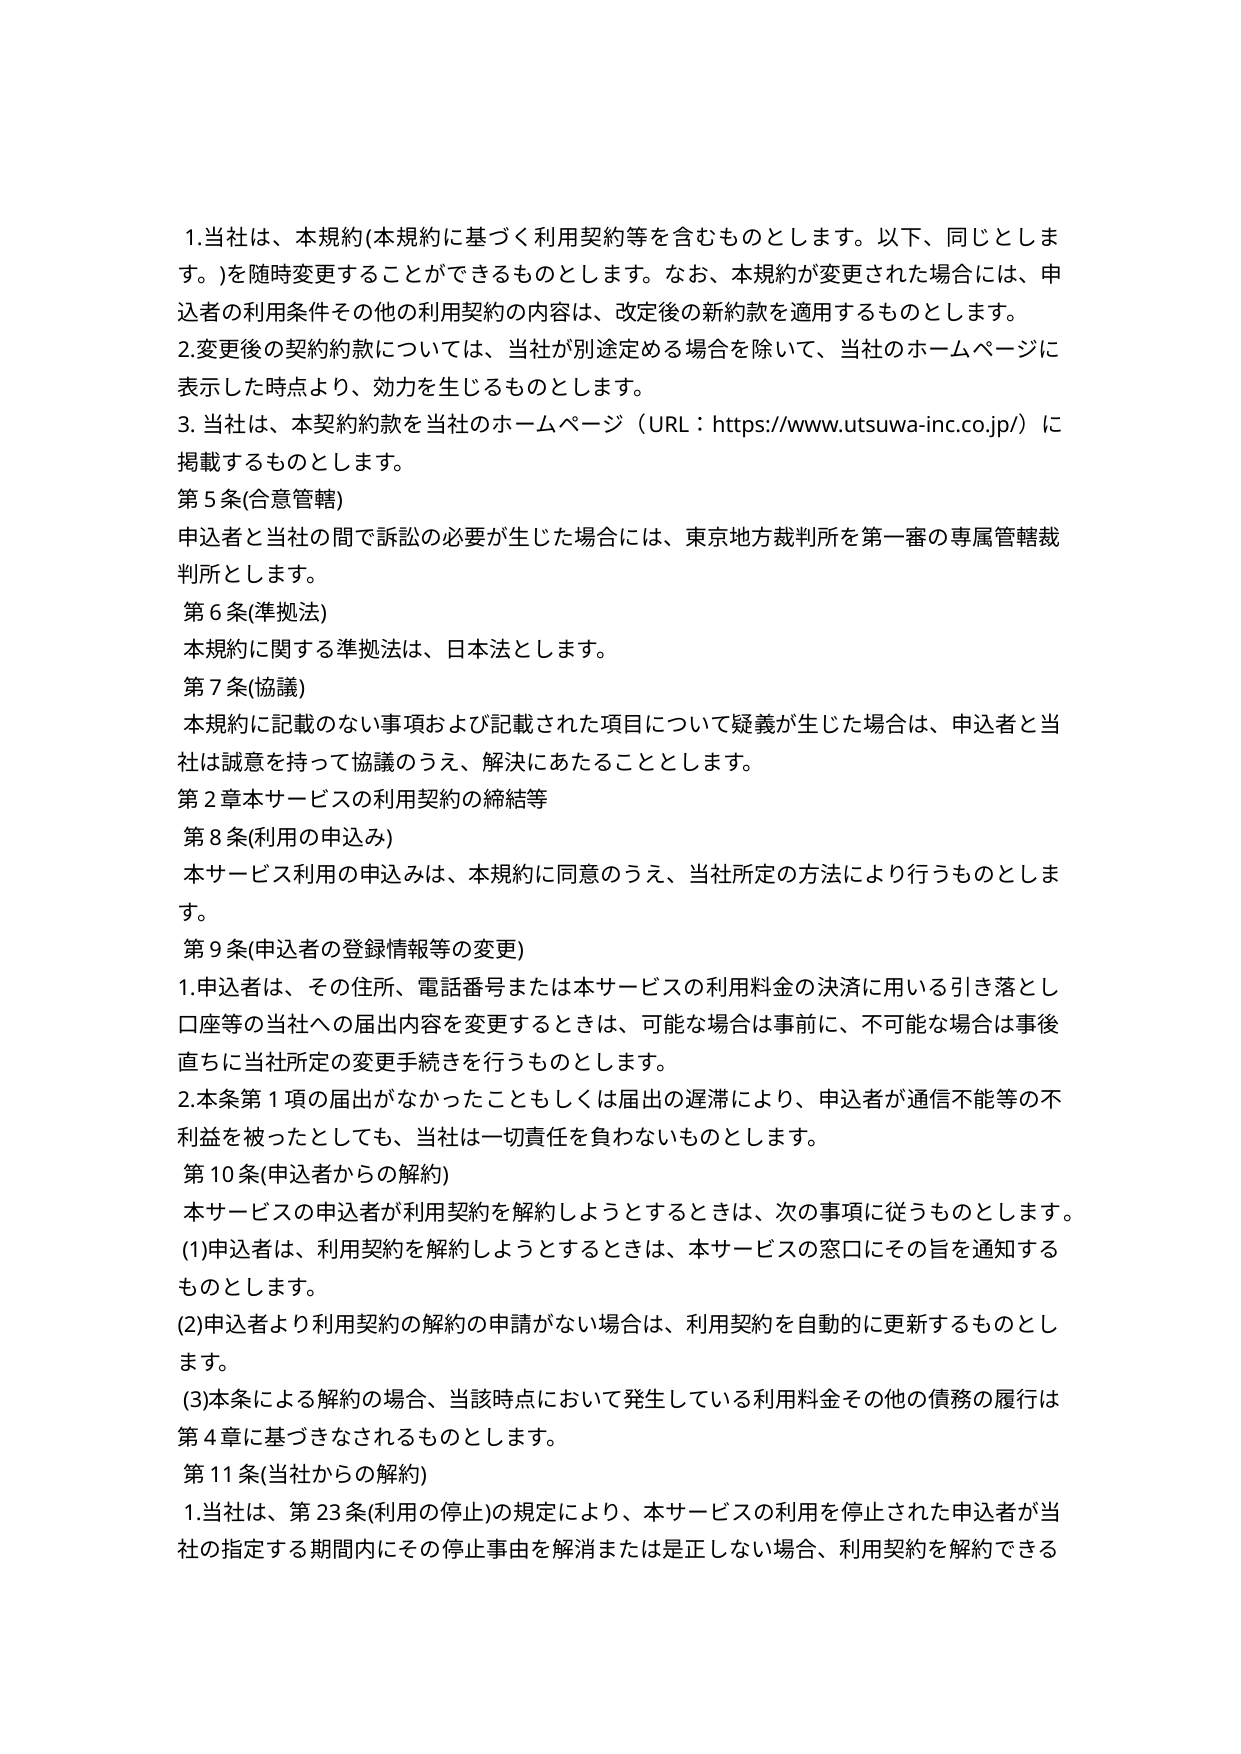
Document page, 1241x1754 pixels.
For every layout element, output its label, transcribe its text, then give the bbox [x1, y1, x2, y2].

text 第5条(合意管轄) [177, 479, 1063, 517]
text 2.変更後の契約約款については、当社が別途定める場合を除いて、当社のホームページに表示した時点より、効力を生じるものとします。 [177, 329, 1063, 404]
text 本規約に関する準拠法は、日本法とします。 [177, 629, 1063, 667]
text 第10条(申込者からの解約) [177, 1154, 1063, 1192]
text 本規約に記載のない事項および記載された項目について疑義が生じた場合は、申込者と当社は誠意を持って協議のうえ、解決にあたることとします。 [177, 704, 1063, 779]
text (2)申込者より利用契約の解約の申請がない場合は、利用契約を自動的に更新するものとします。 [177, 1304, 1063, 1379]
text 申込者と当社の間で訴訟の必要が生じた場合には、東京地方裁判所を第一審の専属管轄裁判所とします。 [177, 517, 1063, 592]
text (3)本条による解約の場合、当該時点において発生している利用料金その他の債務の履行は第4章に基づきなされるものとします。 [177, 1379, 1063, 1454]
text 1.申込者は、その住所、電話番号または本サービスの利用料金の決済に用いる引き落とし口座等の当社への届出内容を変更するときは、可能な場合は事前に、不可能な場合は事後直ちに当社所定の変更手続きを行うものとします。 [177, 967, 1063, 1079]
text 第2章本サービスの利用契約の締結等 [177, 779, 1063, 817]
text 1.当社は、本規約(本規約に基づく利用契約等を含むものとします。以下、同じとします。)を随時変更することができるものとします。なお、本規約が変更された場合には、申込者の利用条件その他の利用契約の内容は、改定後の新約款を適用するものとします。 [177, 217, 1063, 329]
text 第7条(協議) [177, 667, 1063, 704]
text 第9条(申込者の登録情報等の変更) [177, 929, 1063, 967]
text 3. 当社は、本契約約款を当社のホームページ（URL：https://www.utsuwa-inc.co.jp/）に掲載するものとします。 [177, 404, 1063, 479]
text 第6条(準拠法) [177, 592, 1063, 629]
text 第11条(当社からの解約) [177, 1454, 1063, 1492]
text 本サービス利用の申込みは、本規約に同意のうえ、当社所定の方法により行うものとします。 [177, 854, 1063, 929]
text 2.本条第1項の届出がなかったこともしくは届出の遅滞により、申込者が通信不能等の不利益を被ったとしても、当社は一切責任を負わないものとします。 [177, 1079, 1063, 1154]
text 本サービスの申込者が利用契約を解約しようとするときは、次の事項に従うものとします。 (1)申込者は、利用契約を解約しようとするときは、本サービスの窓口にその旨を通知するものとします。 [177, 1192, 1063, 1304]
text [177, 1492, 1063, 1567]
text 第8条(利用の申込み) [177, 817, 1063, 854]
